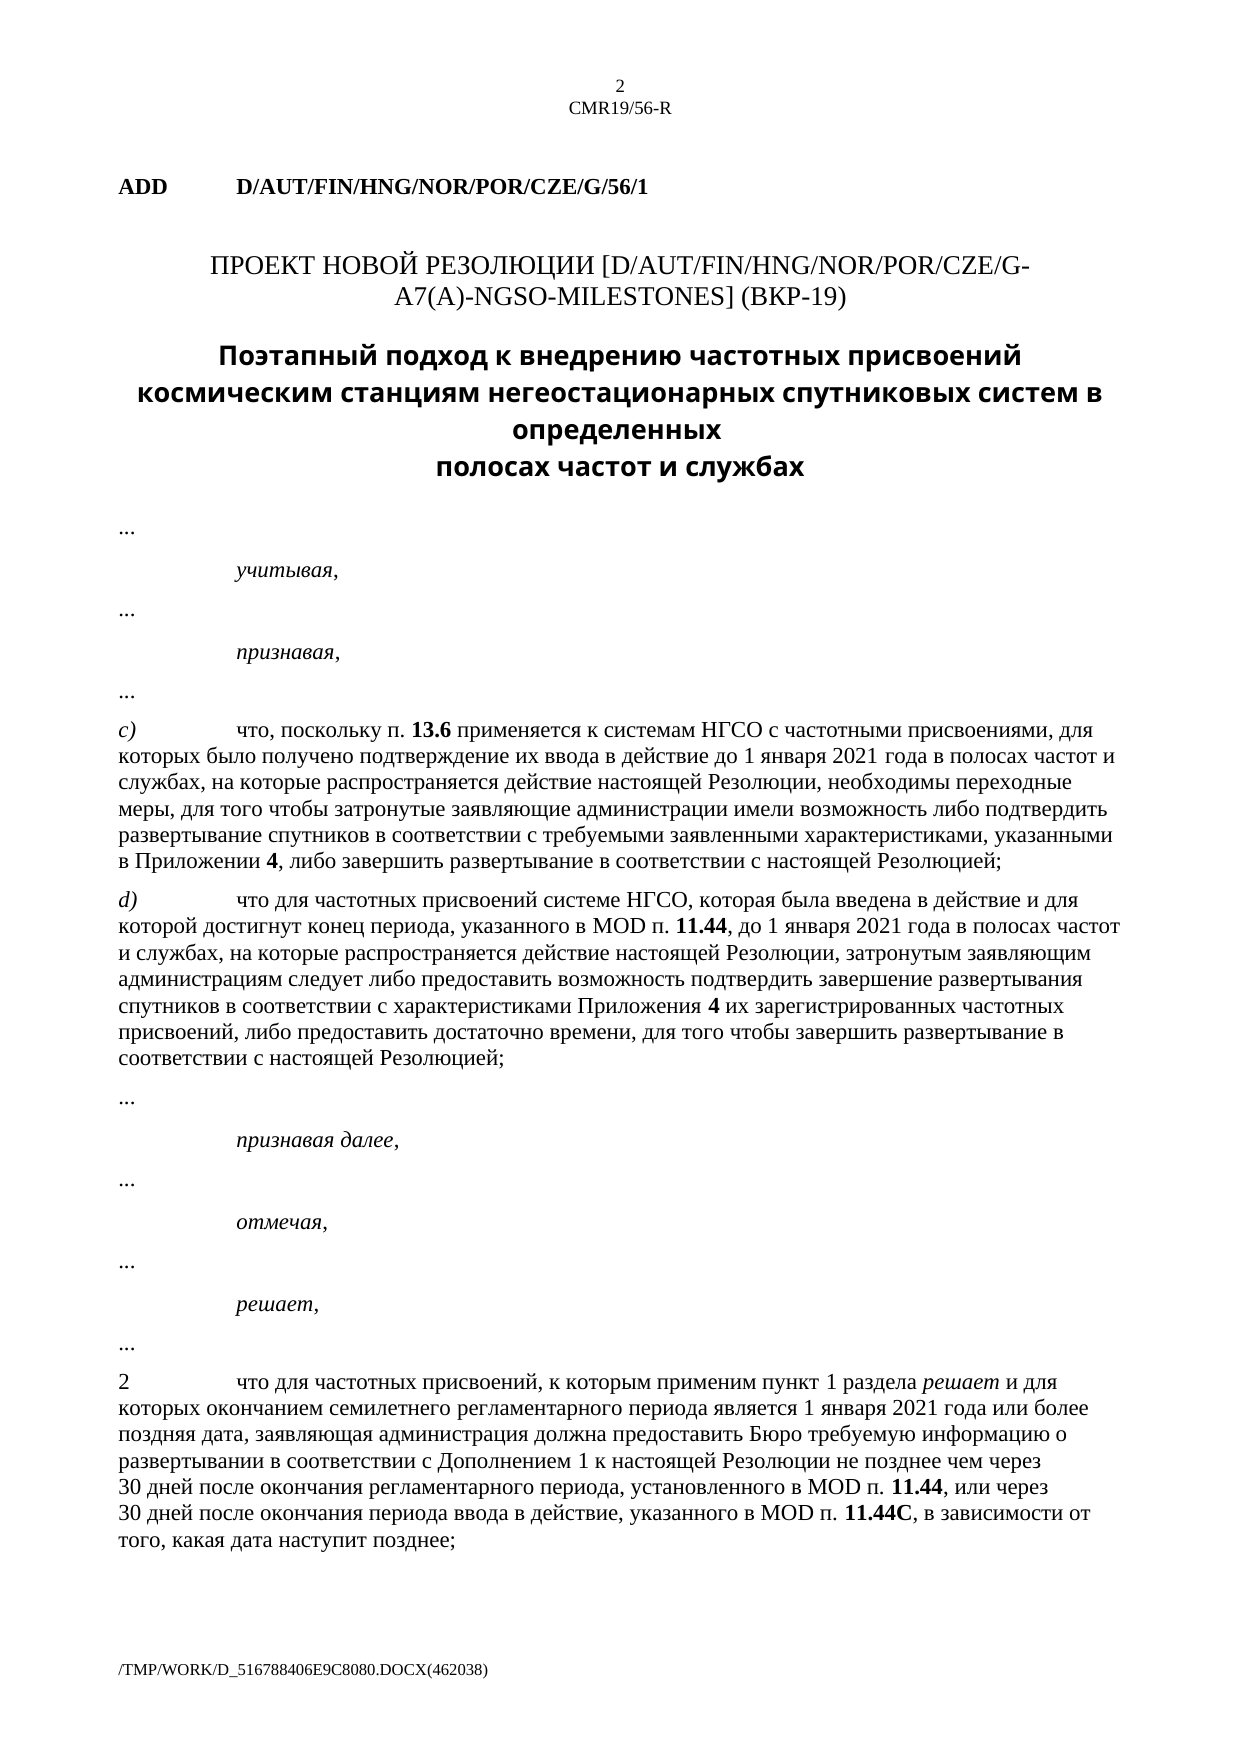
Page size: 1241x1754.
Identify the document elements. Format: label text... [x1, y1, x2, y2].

text признавая, [236, 638, 1122, 664]
text ... [118, 1247, 1122, 1273]
text ... [118, 1329, 1122, 1355]
text d) что для частотных присвоений системе НГСО, которая была введена в действие и для которой достигнут конец периода, указанного в MOD п. 11.44, до 1 января 2021 года в полосах частот и службах, на которые распространяется действие настоящей Резолюции, затронутым заявляющим администрациям следует либо предоставить возможность подтвердить завершение развертывания спутников в соответствии с характеристиками Приложения 4 их зарегистрированных частотных присвоений, либо предоставить достаточно времени, для того чтобы завершить развертывание в соответствии с настоящей Резолюцией; [118, 886, 1122, 1071]
text ... [118, 1083, 1122, 1109]
text 2 что для частотных присвоений, к которым применим пункт 1 раздела решает и для которых окончанием семилетнего регламентарного периода является 1 января 2021 года или более поздняя дата, заявляющая администрация должна предоставить Бюро требуемую информацию о развертывании в соответствии с Дополнением 1 к настоящей Резолюции не позднее чем через 30 дней после окончания регламентарного периода, установленного в MOD п. 11.44, или через 30 дней после окончания периода ввода в действие, указанного в MOD п. 11.44C, в зависимости от того, какая дата наступит позднее; [118, 1368, 1122, 1552]
text ПРОЕКТ НОВОЙ РЕЗОЛЮЦИИ [D/AUT/FIN/HNG/NOR/POR/CZE/G-A7(A)-NGSO-MILESTONES] (ВКР-19) [118, 249, 1122, 311]
title ... [118, 513, 1122, 539]
text учитывая, [236, 556, 1122, 582]
text c) что, поскольку п. 13.6 применяется к системам НГСО с частотными присвоениями, для которых было получено подтверждение их ввода в действие до 1 января 2021 года в полосах частот и службах, на которые распространяется действие настоящей Резолюции, необходимы переходные меры, для того чтобы затронутые заявляющие администрации имели возможность либо подтвердить развертывание спутников в соответствии с требуемыми заявленными характеристиками, указанными в Приложении 4, либо завершить развертывание в соответствии с настоящей Резолюцией; [118, 716, 1122, 874]
text ... [118, 677, 1122, 703]
title Поэтапный подход к внедрению частотных присвоений космическим станциям негеостационарных спутниковых систем в определенных полосах частот и службах [118, 336, 1122, 484]
text ADD D/AUT/FIN/HNG/NOR/POR/CZE/G/56/1#50063 [118, 173, 1122, 199]
text решает, [236, 1290, 1122, 1316]
text признавая далее, [236, 1126, 1122, 1153]
text ... [118, 1165, 1122, 1191]
text отмечая, [236, 1208, 1122, 1234]
text ... [118, 595, 1122, 621]
